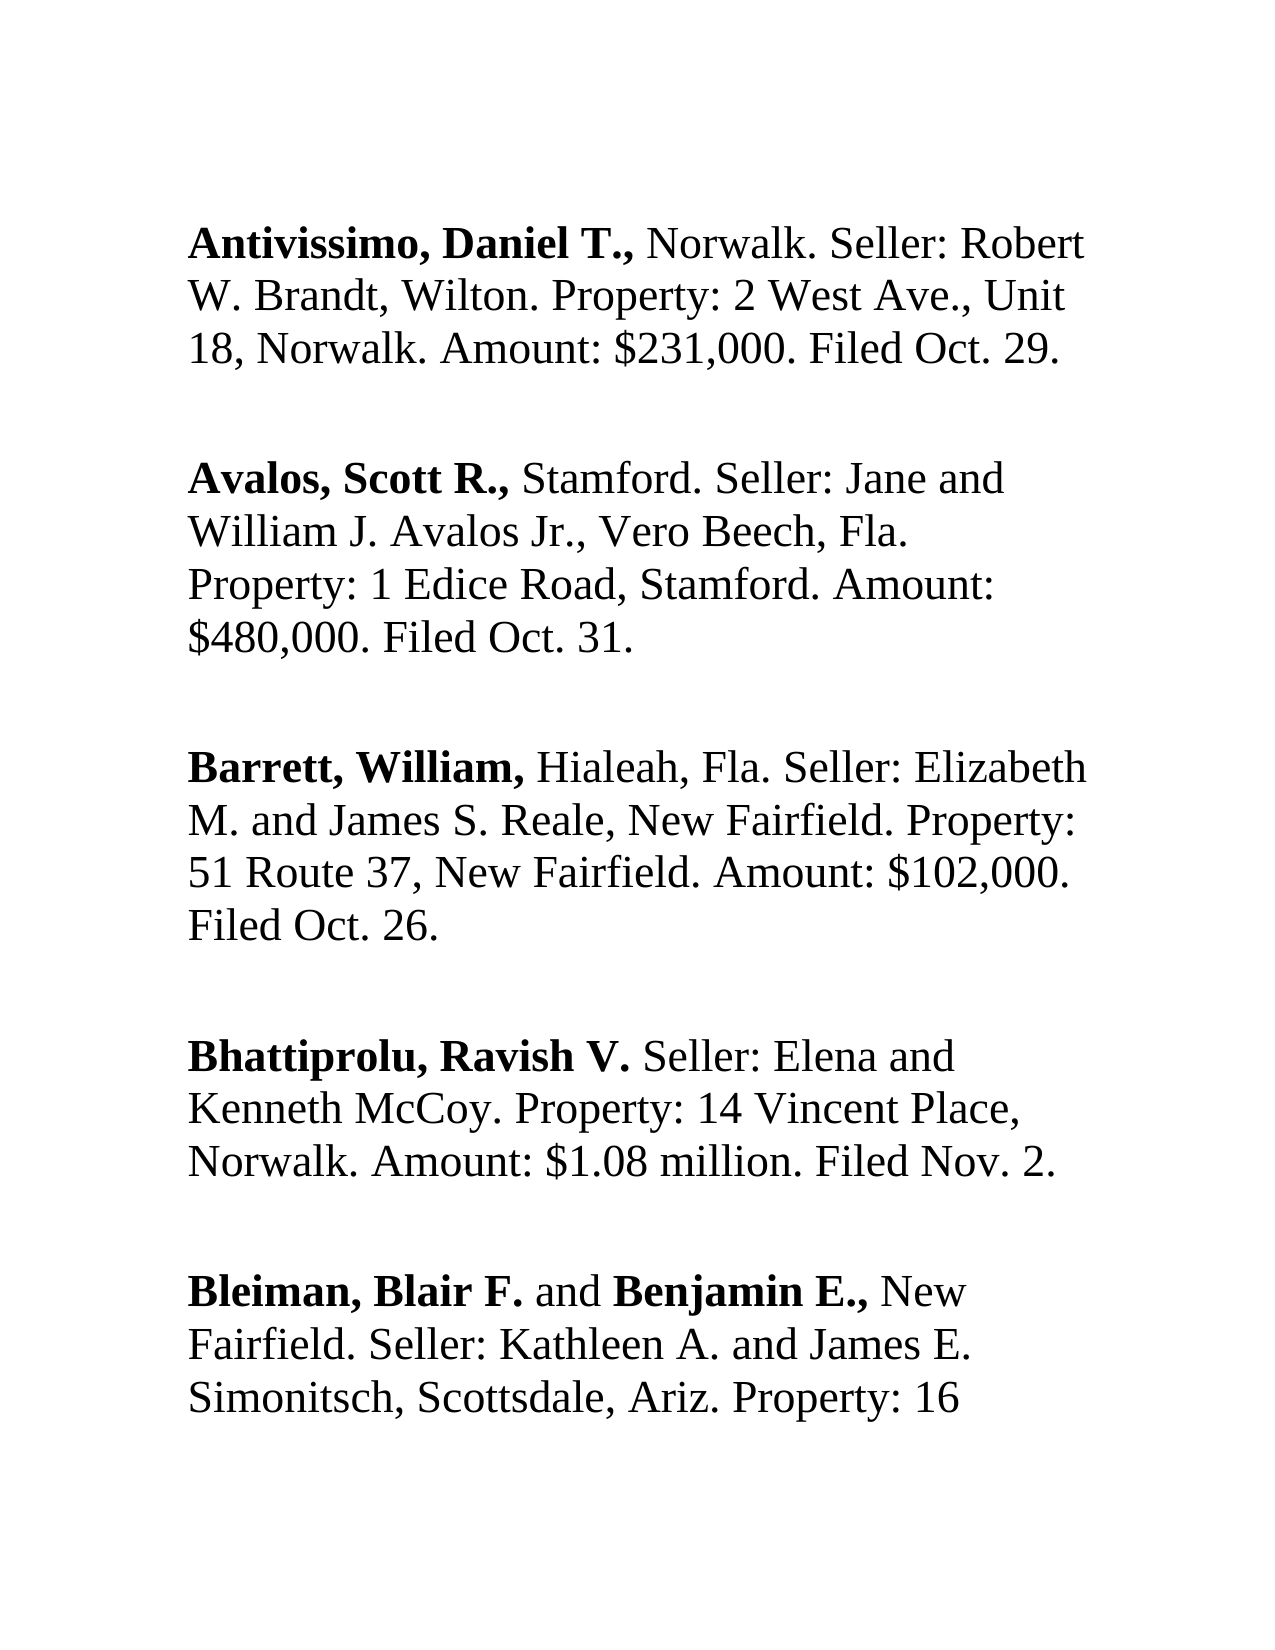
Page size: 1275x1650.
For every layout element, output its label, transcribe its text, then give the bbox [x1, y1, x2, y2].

text Antivissimo, Daniel T., Norwalk. Seller: Robert W. Brandt, Wilton. Property: 2 West Ave., Unit 18, Norwalk. Amount: $231,000. Filed Oct. 29. [187, 215, 1087, 373]
text Barrett, William, Hialeah, Fla. Seller: Elizabeth M. and James S. Reale, New Fairfield. Property: 51 Route 37, New Fairfield. Amount: $102,000. Filed Oct. 26. [187, 739, 1087, 950]
text Bhattiprolu, Ravish V. Seller: Elena and Kenneth McCoy. Property: 14 Vincent Place, Norwalk. Amount: $1.08 million. Filed Nov. 2. [187, 1028, 1087, 1186]
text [187, 1264, 1087, 1422]
text Avalos, Scott R., Stamford. Seller: Jane and William J. Avalos Jr., Vero Beech, Fla. Property: 1 Edice Road, Stamford. Amount: $480,000. Filed Oct. 31. [187, 451, 1087, 662]
